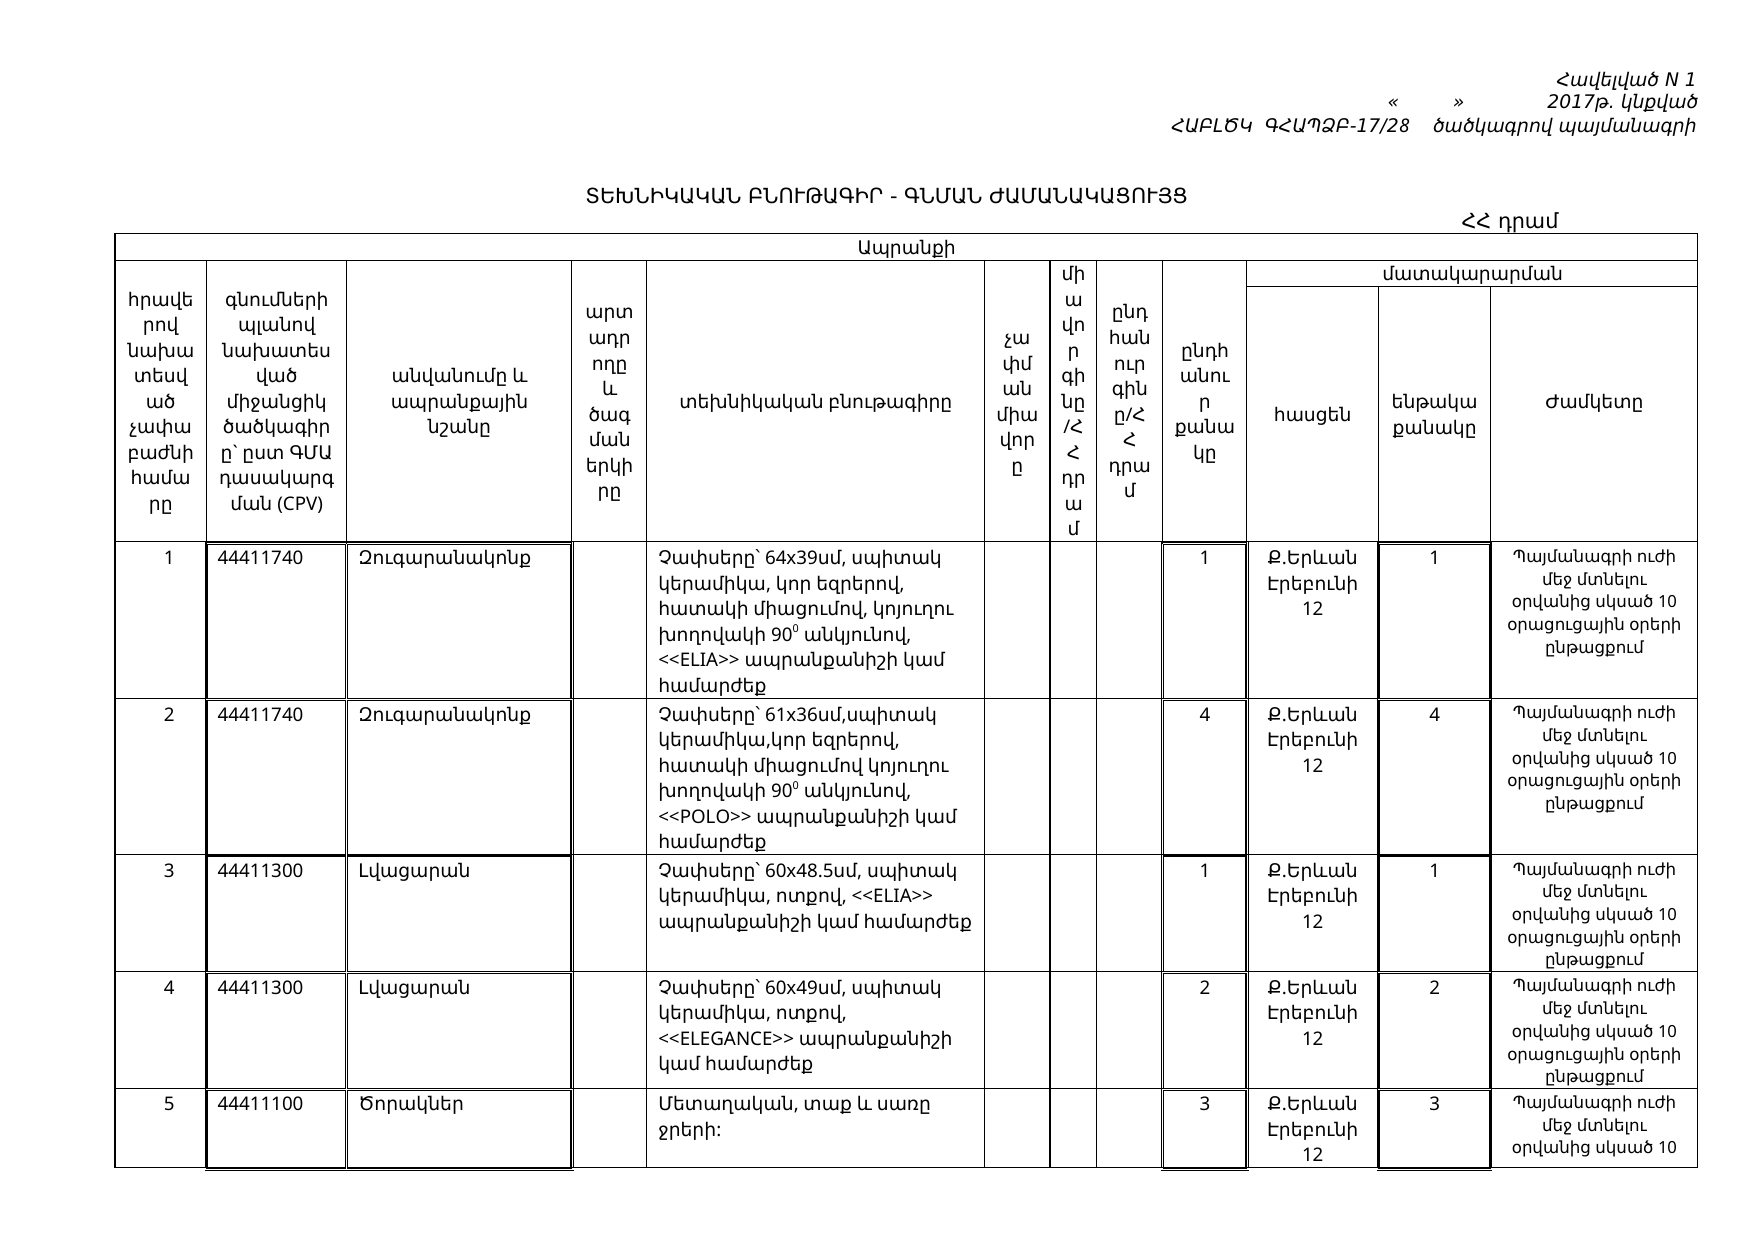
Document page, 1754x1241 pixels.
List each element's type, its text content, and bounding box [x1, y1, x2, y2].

table_cell Լվացարան [348, 857, 570, 971]
table_cell Ք.Երևան Էրեբունի 12 [1249, 1089, 1377, 1167]
table_cell [574, 1089, 646, 1167]
table_cell 2 [1164, 974, 1245, 1087]
table_cell [574, 855, 646, 971]
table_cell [1492, 972, 1697, 1087]
table_cell Ք.Երևան Էրեբունի 12 [1249, 699, 1377, 854]
table_cell [1051, 972, 1096, 1087]
table_cell Չափսերը՝ 60x48.5սմ, սպիտակ կերամիկա, ոտքով, <<ELIA>> ապրանքանիշի կամ համարժեք [647, 855, 984, 971]
table_cell 4 [1380, 701, 1489, 854]
table_cell [985, 699, 1049, 854]
table_cell [574, 699, 646, 854]
table_cell [1051, 542, 1096, 698]
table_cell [647, 1089, 984, 1167]
table_cell [1097, 855, 1161, 971]
table_cell հրավերով նախատեսված չափաբաժնի համարը [116, 261, 206, 541]
table_cell Զուգարանակոնք [348, 701, 570, 854]
table_cell 3 [116, 855, 205, 971]
table_cell հասցեն [1247, 287, 1378, 541]
table_cell Ժամկետը [1491, 287, 1697, 541]
table_cell [985, 1089, 1049, 1167]
table_cell [1097, 972, 1161, 1087]
table_cell Ծորակներ [348, 1091, 570, 1167]
table_cell Պայմանագրի ուժի մեջ մտնելու օրվանից սկսած 10 օրացուցային օրերի ընթացքում [1492, 855, 1697, 971]
table_cell Զուգարանակոնք [348, 545, 570, 698]
table_cell Ք.Երևան Էրեբունի 12 [1249, 855, 1377, 971]
table_cell Պայմանագրի ուժի մեջ մտնելու օրվանից սկսած 10 օրացուցային օրերի ընթացքում [1492, 699, 1697, 854]
table_cell 1 [1380, 857, 1489, 971]
table_cell Ք.Երևան Էրեբունի 12 [1249, 542, 1377, 698]
text Հավելված N 1 [75, 69, 1698, 91]
table_cell չափման միավորը [985, 261, 1049, 541]
table_cell Պայմանագրի ուժի մեջ մտնելու օրվանից սկսած 10 օրացուցային օրերի ընթացքում [1492, 542, 1697, 698]
table_cell [1051, 1089, 1096, 1167]
table_cell 1 [116, 542, 205, 698]
table_cell գնումների պլանով նախատեսված միջանցիկ ծածկագիրը` ըստ ԳՄԱ դասակարգման (CPV) [207, 261, 346, 541]
table_cell [1097, 1089, 1161, 1167]
table_cell 2 [116, 699, 205, 854]
table_cell [1097, 699, 1161, 854]
table_cell Ք.Երևան Էրեբունի 12 [1249, 972, 1377, 1087]
table_cell արտադրողը և ծագման երկիրը [572, 261, 646, 541]
table_cell անվանումը և ապրանքային նշանը [347, 261, 571, 541]
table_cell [1492, 1089, 1697, 1167]
table_cell [574, 542, 646, 698]
table_cell 1 [1164, 545, 1245, 698]
table_cell 5 [116, 1089, 205, 1167]
table_cell 4 [116, 972, 205, 1087]
table_cell [1051, 699, 1096, 854]
table_cell 44411740 [208, 545, 345, 698]
table_cell 3 [1164, 1091, 1245, 1167]
table_cell 44411100 [208, 1091, 345, 1167]
table_cell [985, 972, 1049, 1087]
table_header Ապրանքի [116, 234, 1697, 259]
table_cell 44411300 [208, 974, 345, 1087]
table_cell [1097, 542, 1161, 698]
text « » 2017թ. կնքված [75, 91, 1698, 113]
table_cell [985, 542, 1049, 698]
table_cell Չափսերը՝ 61x36սմ,սպիտակ կերամիկա,կոր եզրերով, հատակի միացումով կոյուղու խողովակի 900 անկյունով, <<POLO>> ապրանքանիշի կամ համարժեք [647, 699, 984, 854]
table_cell [985, 855, 1049, 971]
table_cell 3 [1380, 1091, 1489, 1167]
table_cell 1 [1380, 545, 1489, 698]
table_cell մատակարարման [1247, 261, 1697, 286]
table_cell [1051, 855, 1096, 971]
table_cell ընդհանուր գինը/ՀՀ դրամ [1097, 261, 1162, 541]
table_cell Չափսերը՝ 60x49սմ, սպիտակ կերամիկա, ոտքով, <<ELEGANCE>> ապրանքանիշի կամ համարժեք [647, 972, 984, 1087]
table_cell 4 [1164, 701, 1245, 854]
text ՀՀ դրամ [75, 209, 1698, 233]
table_cell 2 [1380, 974, 1489, 1087]
table_cell 44411740 [208, 701, 345, 854]
table_cell Չափսերը՝ 64x39սմ, սպիտակ կերամիկա, կոր եզրերով, հատակի միացումով, կոյուղու խողովակի 900 անկյունով, <<ELIA>> ապրանքանիշի կամ համարժեք [647, 542, 984, 698]
table_cell միավոր գինը/ՀՀ դրամ [1051, 261, 1096, 541]
table_cell ընդհանուր քանակը [1163, 261, 1246, 541]
table_cell 1 [1164, 857, 1245, 971]
table_cell [574, 972, 646, 1087]
table_cell ենթակա քանակը [1379, 287, 1490, 541]
table_cell տեխնիկական բնութագիրը [647, 261, 984, 541]
table_cell 44411300 [208, 857, 345, 971]
table_cell Լվացարան [348, 974, 570, 1087]
text ՀԱԲԼԾԿ ԳՀԱՊՁԲ-17/28 ծածկագրով պայմանագրի [75, 113, 1698, 138]
text ՏԵԽՆԻԿԱԿԱՆ ԲՆՈՒԹԱԳԻՐ - ԳՆՄԱՆ ԺԱՄԱՆԱԿԱՑՈՒՅՑ [75, 184, 1698, 209]
